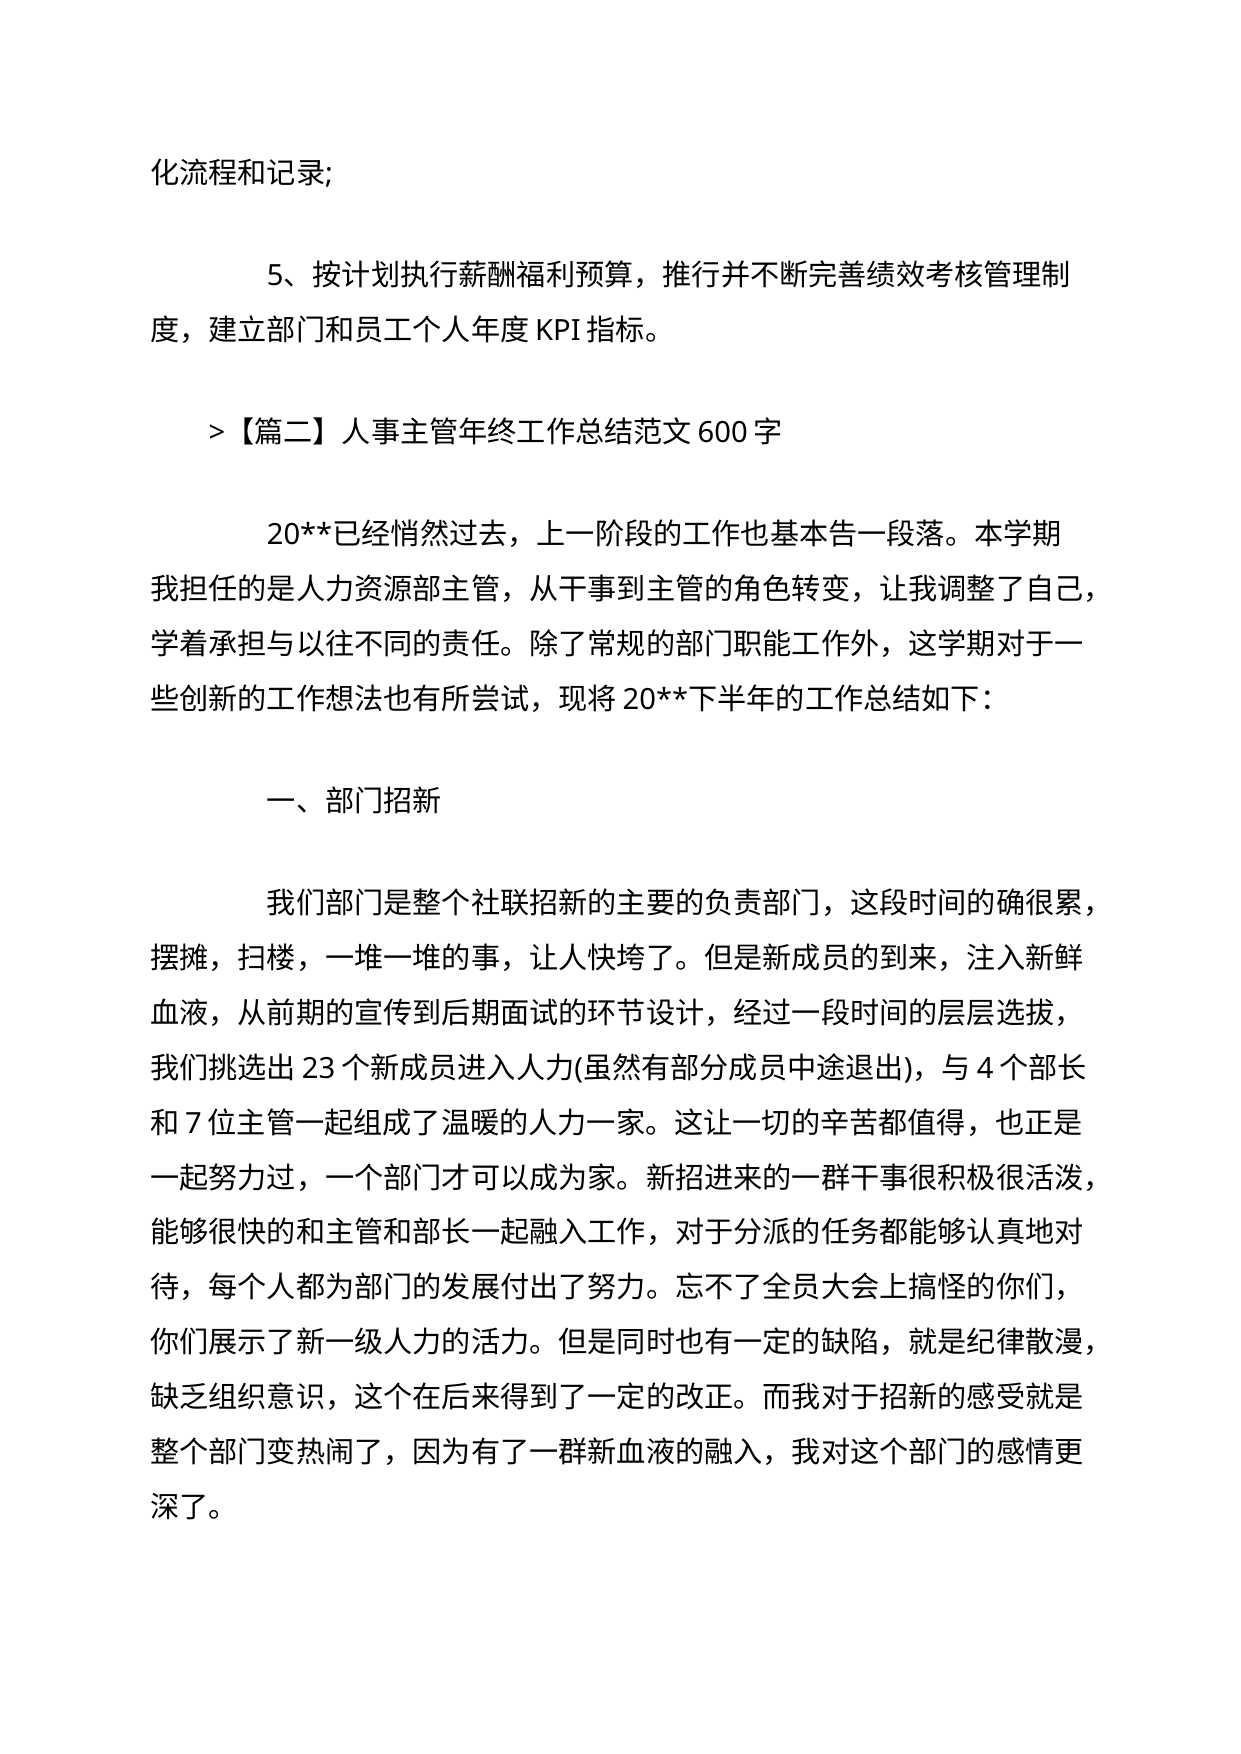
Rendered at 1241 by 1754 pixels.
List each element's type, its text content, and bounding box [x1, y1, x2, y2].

text 我们部门是整个社联招新的主要的负责部门，这段时间的确很累，摆摊，扫楼，一堆一堆的事，让人快垮了。但是新成员的到来，注入新鲜血液，从前期的宣传到后期面试的环节设计，经过一段时间的层层选拔，我们挑选出23个新成员进入人力(虽然有部分成员中途退出)，与4个部长和7位主管一起组成了温暖的人力一家。这让一切的辛苦都值得，也正是一起努力过，一个部门才可以成为家。新招进来的一群干事很积极很活泼，能够很快的和主管和部长一起融入工作，对于分派的任务都能够认真地对待，每个人都为部门的发展付出了努力。忘不了全员大会上搞怪的你们，你们展示了新一级人力的活力。但是同时也有一定的缺陷，就是纪律散漫，缺乏组织意识，这个在后来得到了一定的改正。而我对于招新的感受就是整个部门变热闹了，因为有了一群新血液的融入，我对这个部门的感情更深了。 [150, 879, 1090, 1526]
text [150, 150, 1090, 192]
text 20**已经悄然过去，上一阶段的工作也基本告一段落。本学期我担任的是人力资源部主管，从干事到主管的角色转变，让我调整了自己，学着承担与以往不同的责任。除了常规的部门职能工作外，这学期对于一些创新的工作想法也有所尝试，现将20**下半年的工作总结如下： [150, 511, 1090, 718]
text >【篇二】人事主管年终工作总结范文600字 [150, 409, 1090, 451]
text 5、按计划执行薪酬福利预算，推行并不断完善绩效考核管理制度，建立部门和员工个人年度KPI指标。 [150, 252, 1090, 349]
text 一、部门招新 [150, 778, 1090, 820]
